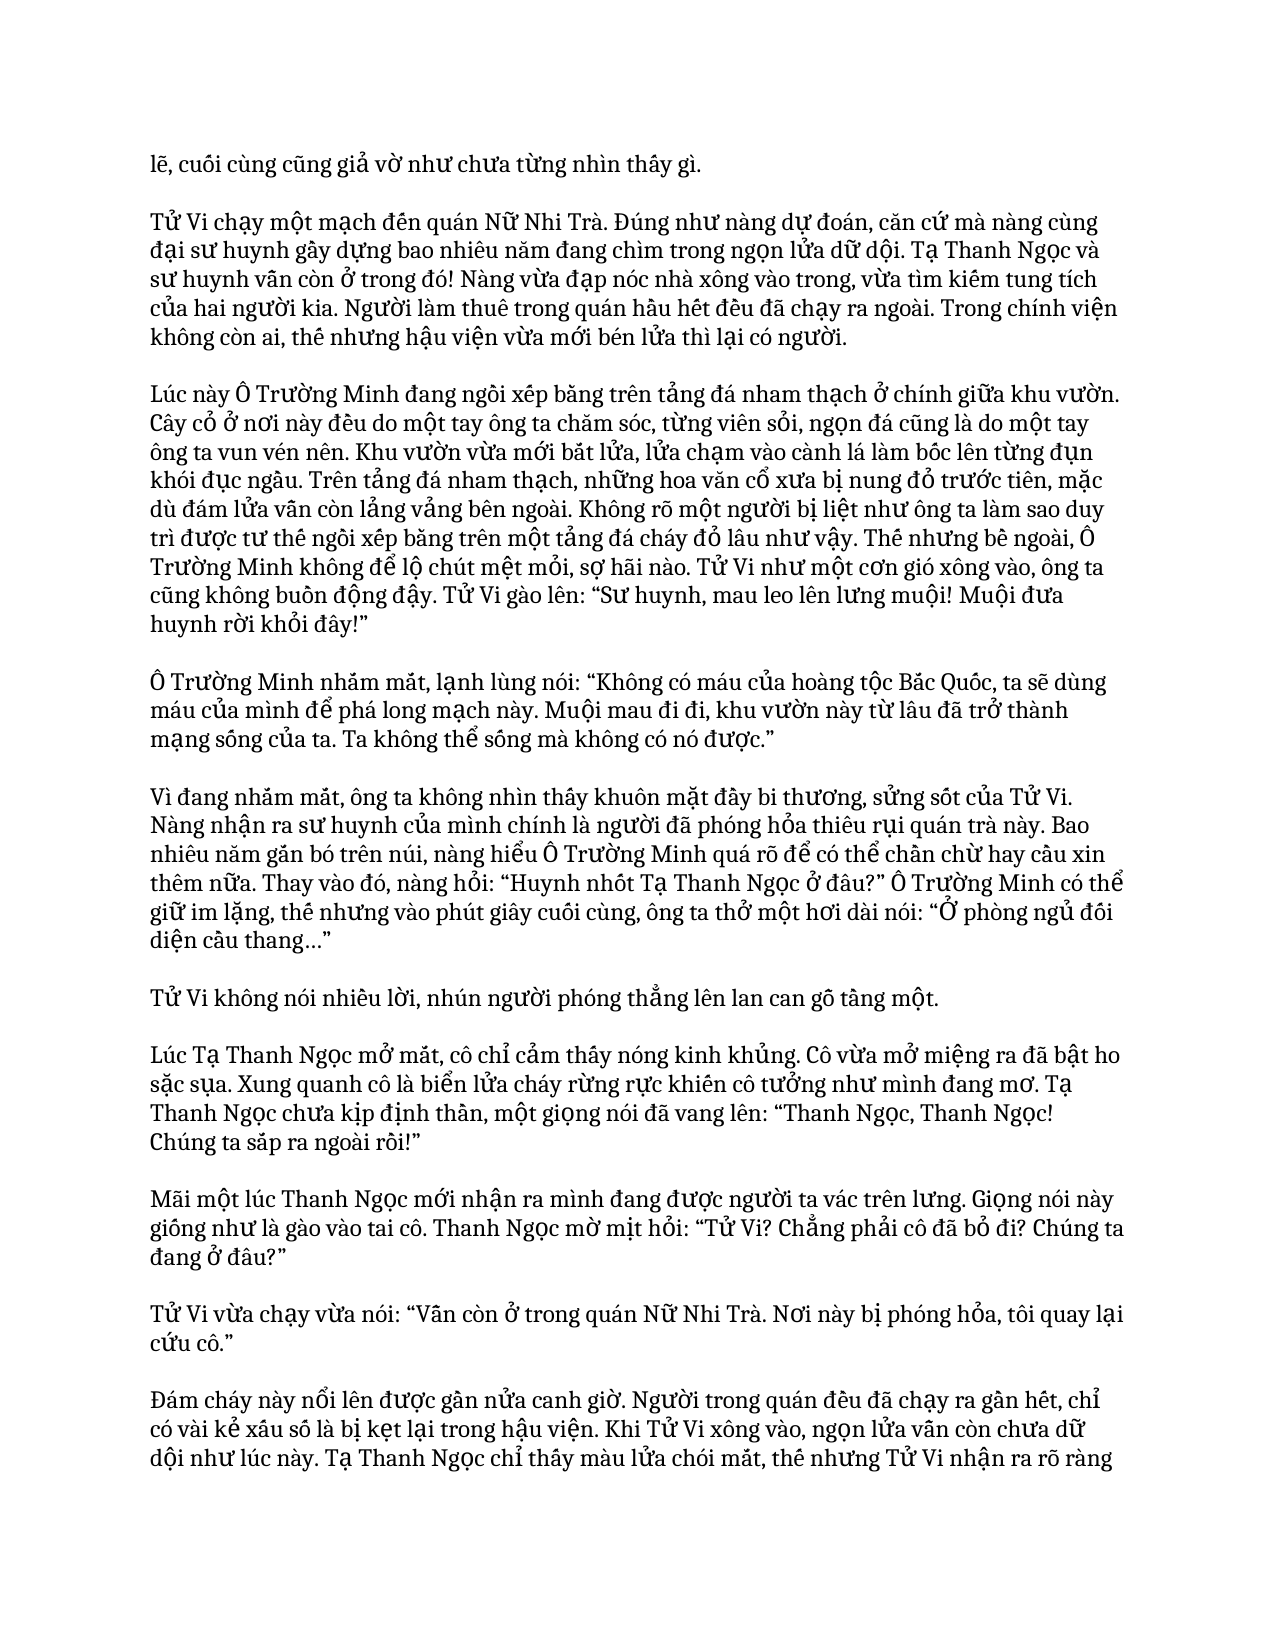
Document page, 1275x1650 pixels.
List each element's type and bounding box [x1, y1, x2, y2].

text [150, 150, 1125, 1472]
